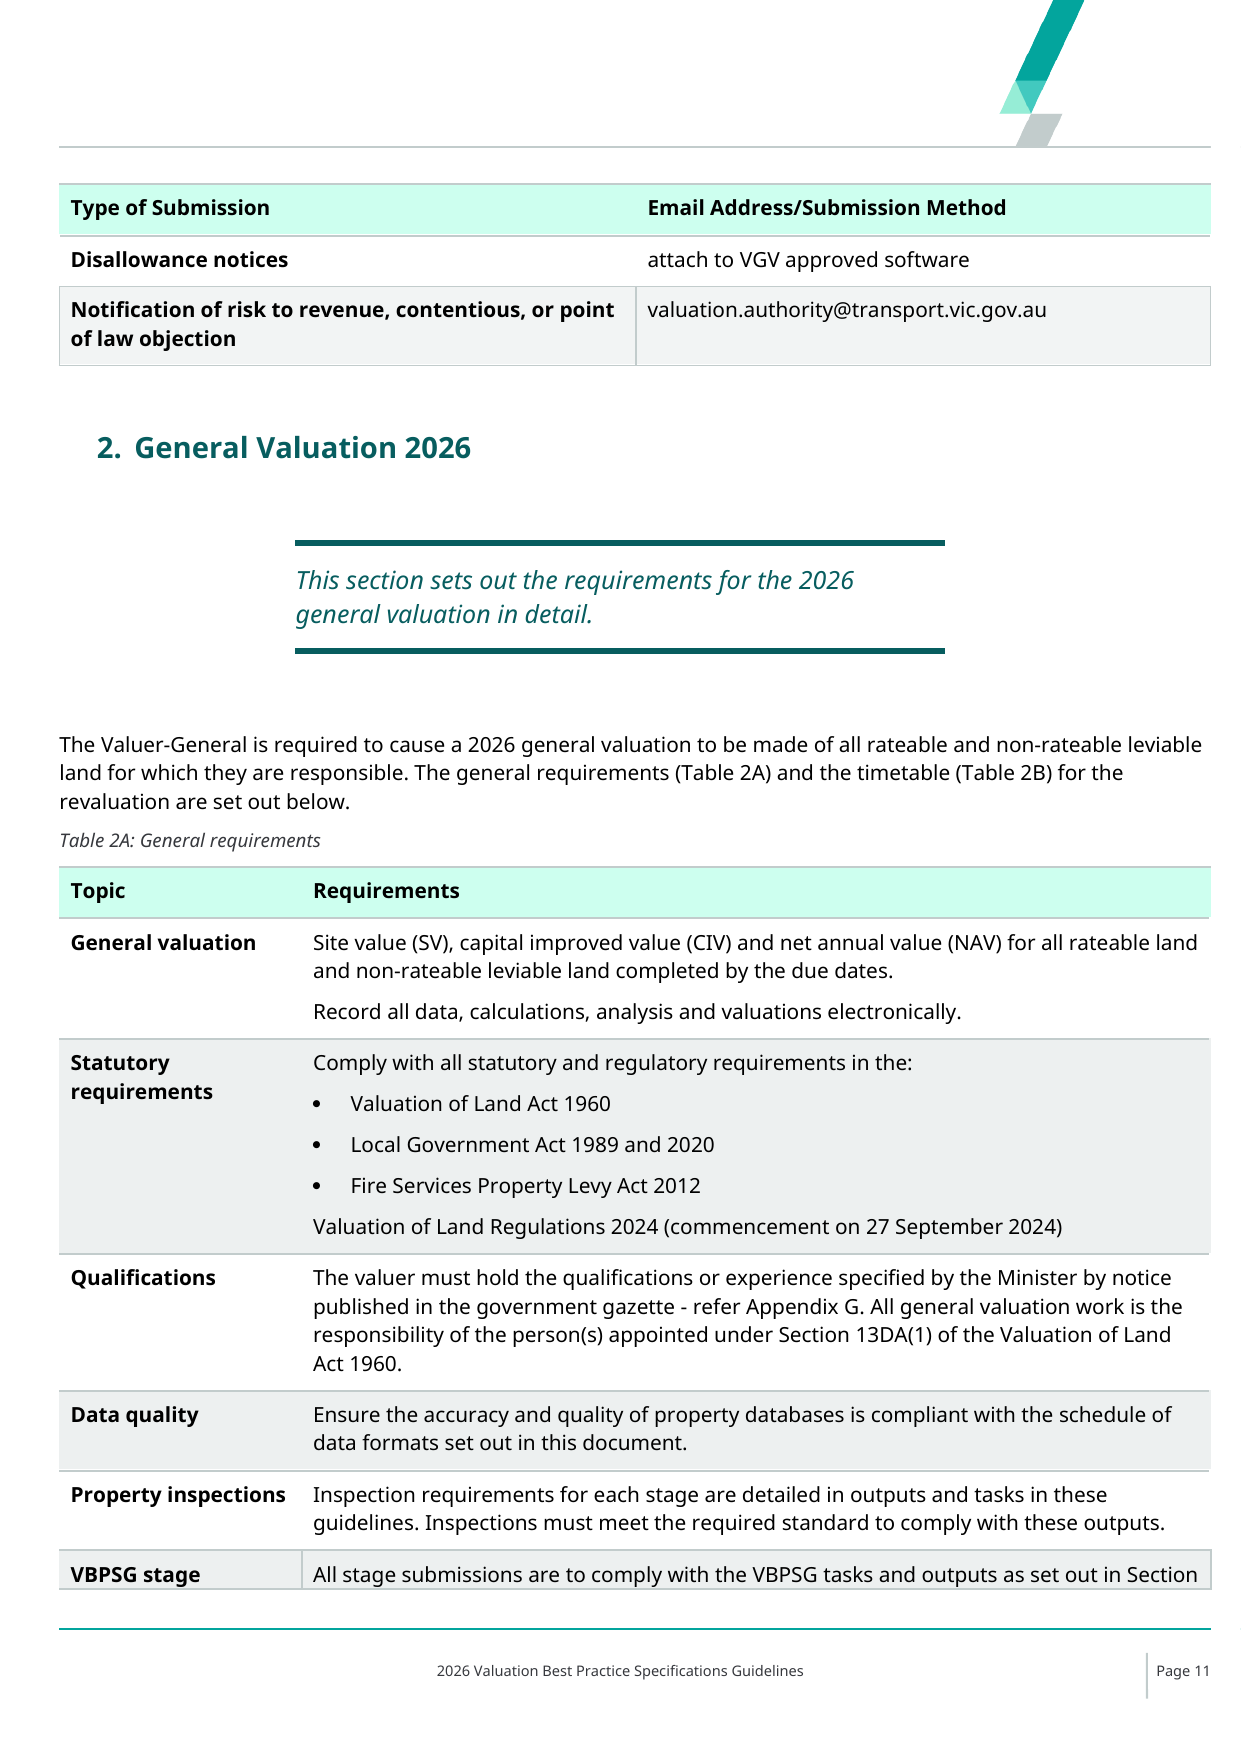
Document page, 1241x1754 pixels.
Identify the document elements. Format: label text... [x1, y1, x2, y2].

table_cell Notification of risk to revenue, contentious, or point of law objection [60, 287, 635, 364]
table_cell Data quality [59, 1392, 302, 1469]
table_header Type of Submission [59, 185, 636, 234]
table_header Requirements [302, 868, 1211, 917]
table_cell Inspection requirements for each stage are detailed in outputs and tasks in these guidelines. Inspections must meet the required standard to comply with these outputs. [302, 1470, 1211, 1549]
text The Valuer-General is required to cause a 2026 general valuation to be made of all rateable and non-rateable leviable land for which they are responsible. The general requirements (Table 2A) and the timetable (Table 2B) for the revaluation are set out below. [59, 730, 1211, 815]
table_cell Ensure the accuracy and quality of property databases is compliant with the schedule of data formats set out in this document. [302, 1390, 1211, 1469]
table_cell Comply with all statutory and regulatory requirements in the: Valuation of Land Act 1960 Local Government Act 1989 and 2020 Fire Services Property Levy Act 2012 Valuation of Land Regulations 2024 (commencement on 27 September 2024) [302, 1038, 1211, 1253]
table_header Topic [59, 868, 302, 917]
table_header Email Address/Submission Method [636, 185, 1211, 234]
table_cell Property inspections [59, 1472, 302, 1549]
text Table 2A: General requirements [59, 828, 1211, 853]
table_cell The valuer must hold the qualifications or experience specified by the Minister by notice published in the government gazette - refer Appendix G. All general valuation work is the responsibility of the person(s) appointed under Section 13DA(1) of the Valuation of Land Act 1960. [302, 1253, 1211, 1390]
table_cell Qualifications [59, 1255, 302, 1390]
table_cell Disallowance notices [59, 235, 636, 286]
table_cell VBPSG stage requirements [59, 1551, 301, 1588]
table_cell Site value (SV), capital improved value (CIV) and net annual value (NAV) for all rateable land and non-rateable leviable land completed by the due dates. Record all data, calculations, analysis and valuations electronically. [302, 917, 1211, 1038]
table_cell Statutory requirements [59, 1040, 302, 1253]
table_cell attach to VGV approved software [636, 235, 1211, 286]
picture [999, 0, 1085, 146]
subtitle General Valuation 2026 [97, 427, 1211, 467]
table_cell valuation.authority@transport.vic.gov.au [637, 287, 1210, 364]
table_cell General valuation [59, 919, 302, 1038]
table_cell All stage submissions are to comply with the VBPSG tasks and outputs as set out in Section 2 of these guidelines. [303, 1551, 1210, 1588]
